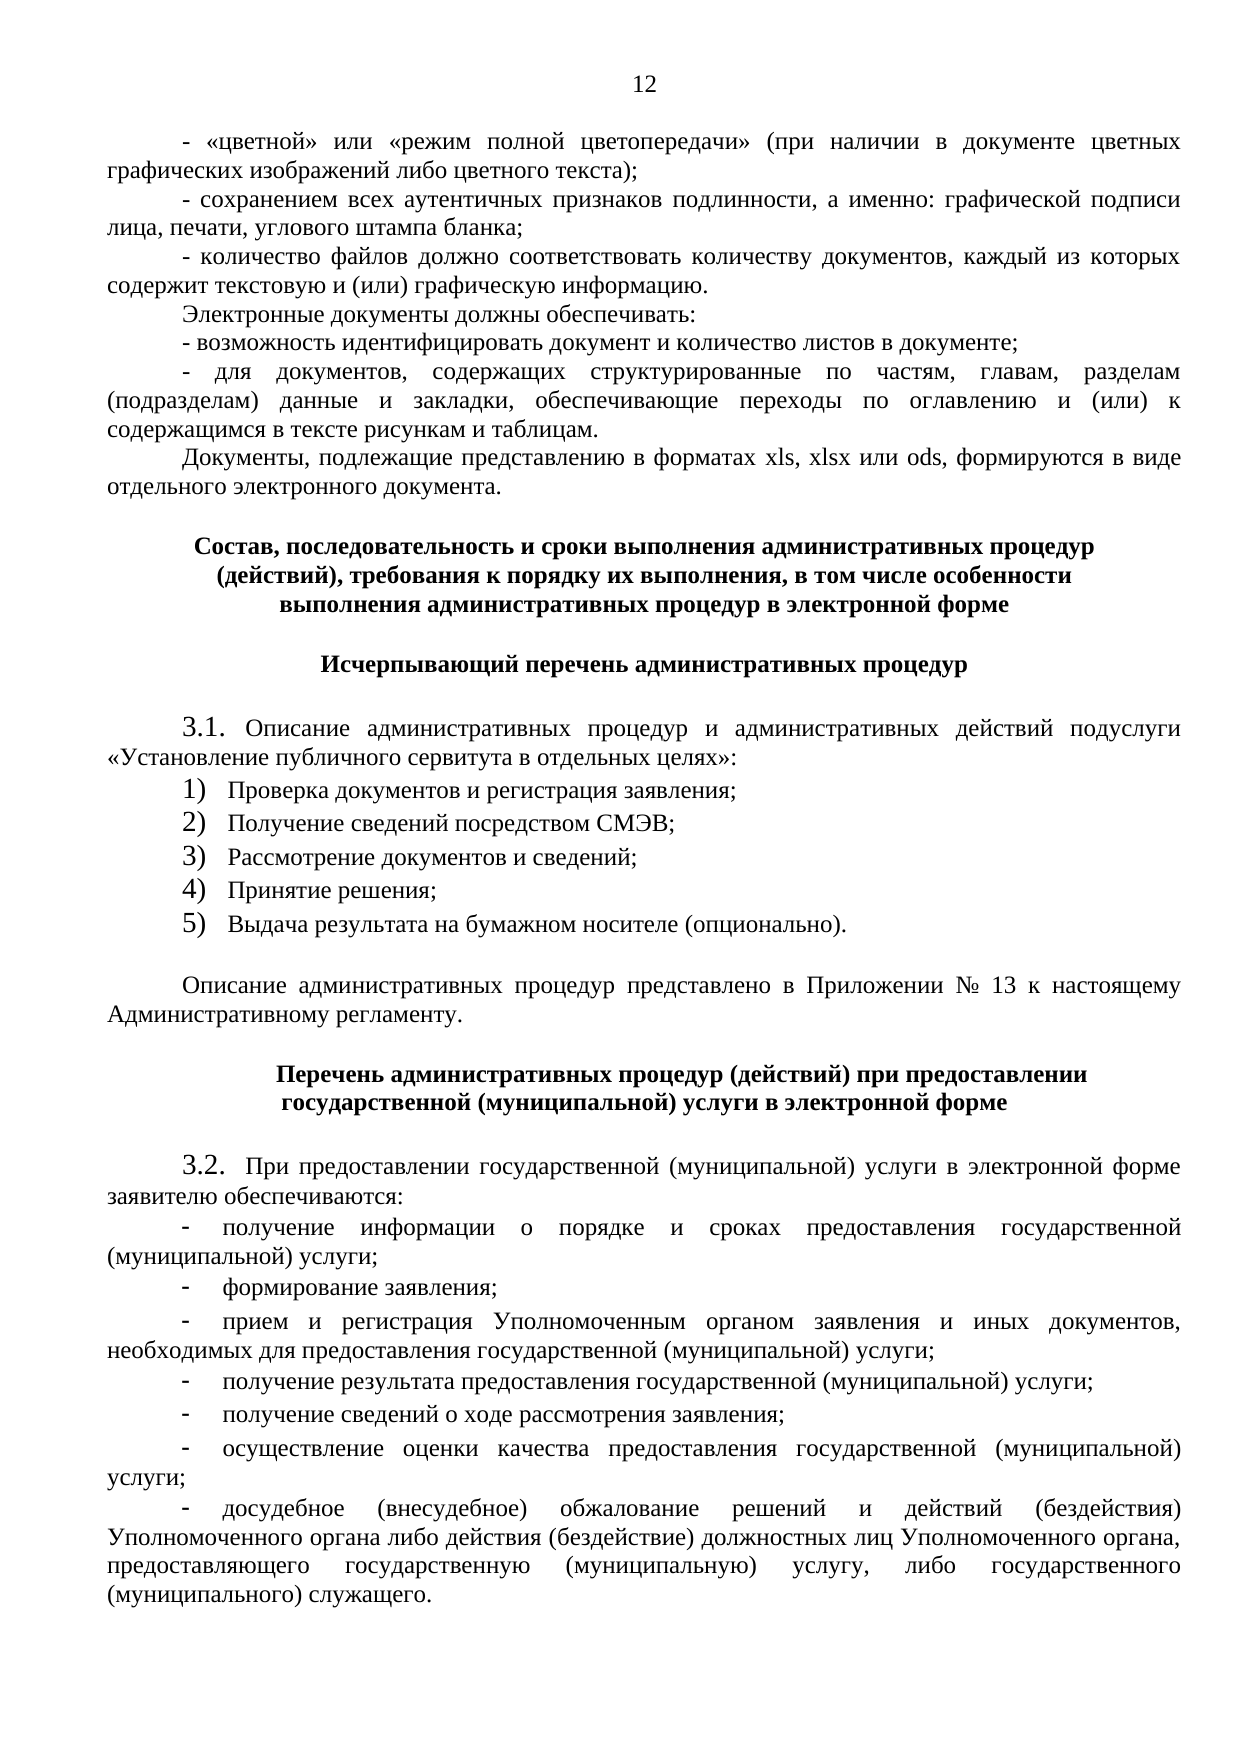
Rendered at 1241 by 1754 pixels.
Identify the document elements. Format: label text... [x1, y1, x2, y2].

list Выдача результата на бумажном носителе (опционально). [107, 905, 1182, 939]
text - количество файлов должно соответствовать количеству документов, каждый из которых содержит текстовую и (или) графическую информацию. [107, 241, 1182, 299]
list Рассмотрение документов и сведений; [107, 838, 1182, 872]
text Описание административных процедур представлено в Приложении № 13 к настоящему Административному регламенту. [107, 970, 1182, 1027]
list получение результата предоставления государственной (муниципальной) услуги; [107, 1364, 1182, 1395]
list Получение сведений посредством СМЭВ; [107, 804, 1182, 838]
list Проверка документов и регистрация заявления; [107, 771, 1182, 804]
text Электронные документы должны обеспечивать: [107, 299, 1182, 327]
text Состав, последовательность и сроки выполнения административных процедур (действий), требования к порядку их выполнения, в том числе особенности выполнения административных процедур в электронной форме [107, 531, 1182, 617]
list При предоставлении государственной (муниципальной) услуги в электронной форме заявителю обеспечиваются: [107, 1147, 1182, 1210]
text Перечень административных процедур (действий) при предоставлении государственной (муниципальной) услуги в электронной форме [107, 1059, 1182, 1116]
text Исчерпывающий перечень административных процедур [107, 649, 1182, 677]
list Описание административных процедур и административных действий подуслуги «Установление публичного сервитута в отдельных целях»: [107, 709, 1182, 771]
text - сохранением всех аутентичных признаков подлинности, а именно: графической подписи лица, печати, углового штампа бланка; [107, 184, 1182, 241]
text - «цветной» или «режим полной цветопередачи» (при наличии в документе цветных графических изображений либо цветного текста); [107, 126, 1182, 184]
text - возможность идентифицировать документ и количество листов в документе; [107, 327, 1182, 356]
list получение сведений о ходе рассмотрения заявления; [107, 1397, 1182, 1428]
text Документы, подлежащие представлению в форматах xls, xlsx или ods, формируются в виде отдельного электронного документа. [107, 442, 1182, 500]
list досудебное (внесудебное) обжалование решений и действий (бездействия) Уполномоченного органа либо действия (бездействие) должностных лиц Уполномоченного органа, предоставляющего государственную (муниципальную) услугу, либо государственного (муниципального) служащего. [107, 1491, 1182, 1608]
text - для документов, содержащих структурированные по частям, главам, разделам (подразделам) данные и закладки, обеспечивающие переходы по оглавлению и (или) к содержащимся в тексте рисункам и таблицам. [107, 356, 1182, 442]
list прием и регистрация Уполномоченным органом заявления и иных документов, необходимых для предоставления государственной (муниципальной) услуги; [107, 1304, 1182, 1364]
list осуществление оценки качества предоставления государственной (муниципальной) услуги; [107, 1431, 1182, 1491]
list получение информации о порядке и сроках предоставления государственной (муниципальной) услуги; [107, 1210, 1182, 1270]
list формирование заявления; [107, 1270, 1182, 1301]
list Принятие решения; [107, 872, 1182, 905]
